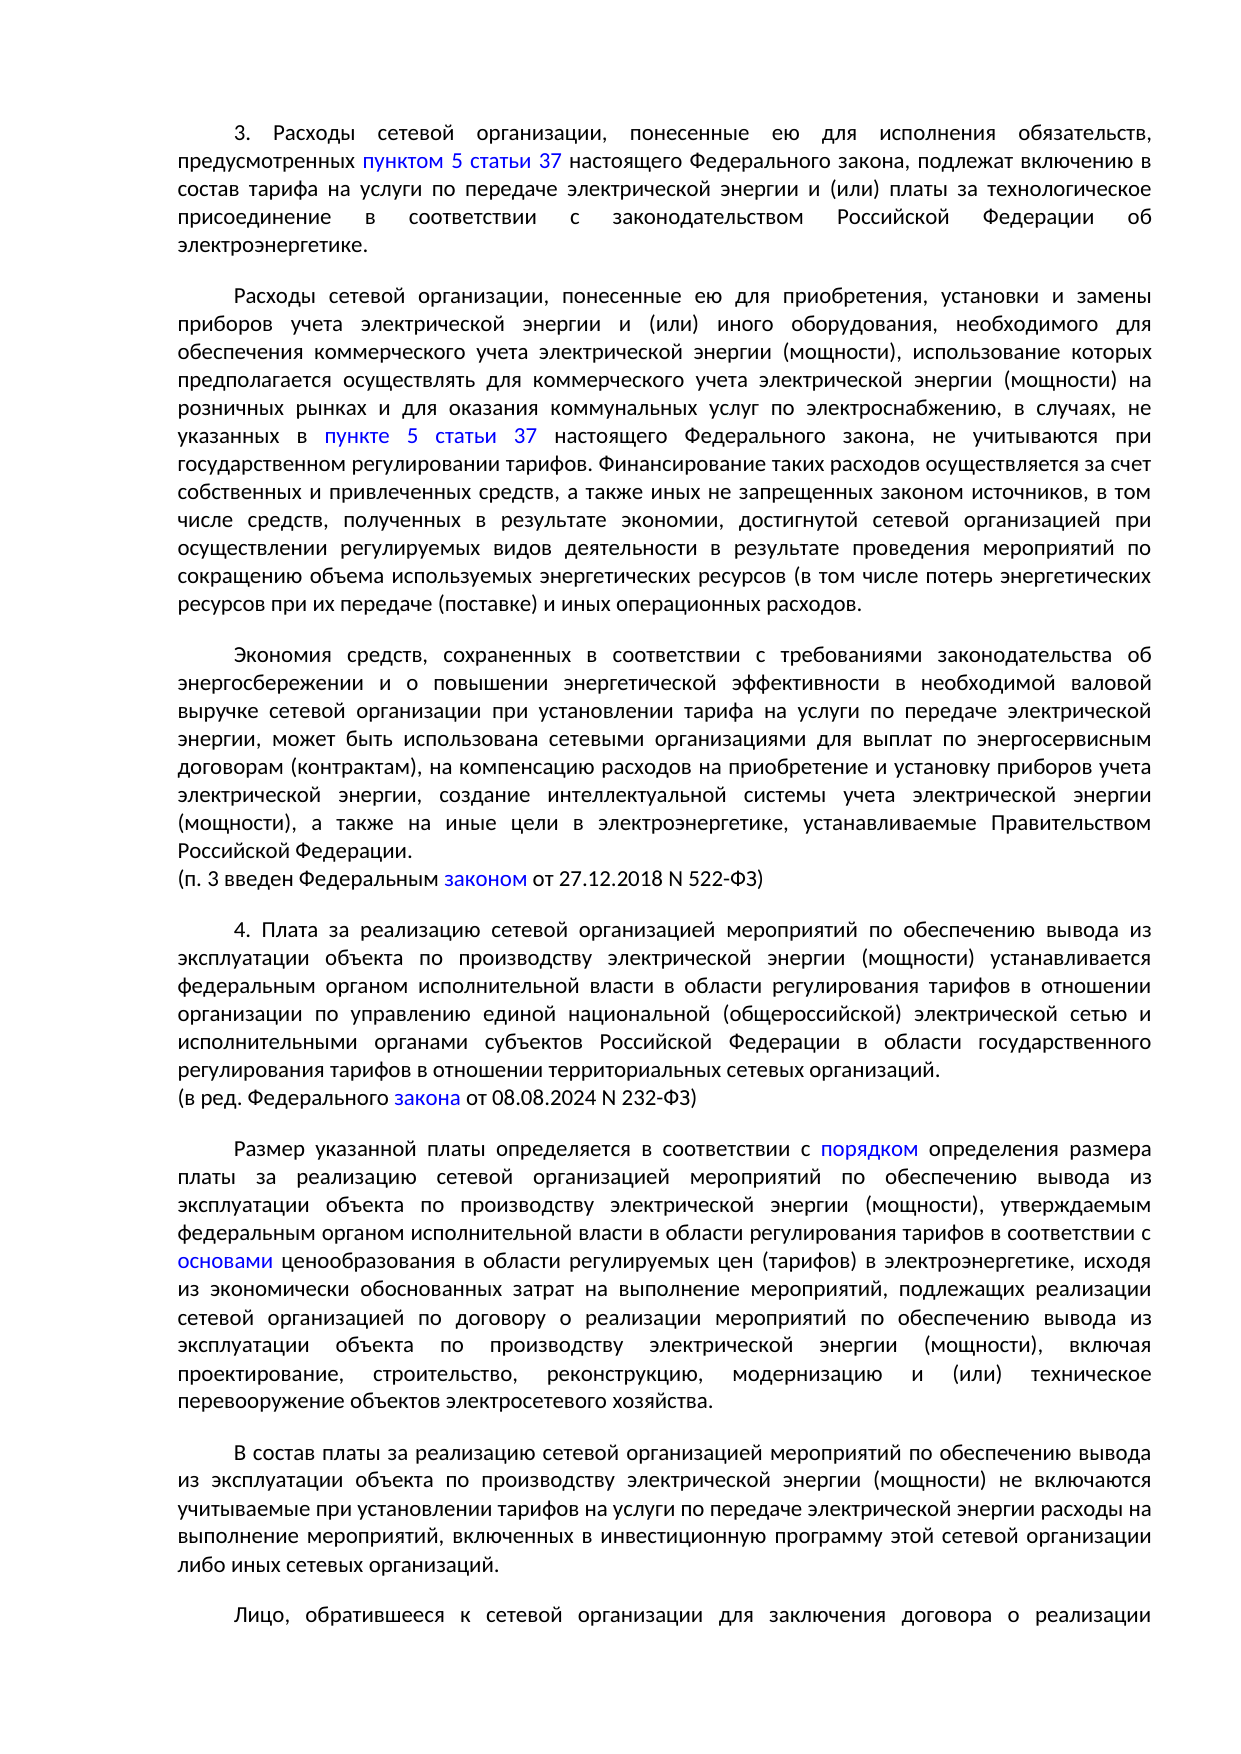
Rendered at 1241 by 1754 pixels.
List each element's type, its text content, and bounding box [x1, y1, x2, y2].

text Экономия средств, сохраненных в соответствии с требованиями законодательства об энергосбережении и о повышении энергетической эффективности в необходимой валовой выручке сетевой организации при установлении тарифа на услуги по передаче электрической энергии, может быть использована сетевыми организациями для выплат по энергосервисным договорам (контрактам), на компенсацию расходов на приобретение и установку приборов учета электрической энергии, создание интеллектуальной системы учета электрической энергии (мощности), а также на иные цели в электроэнергетике, устанавливаемые Правительством Российской Федерации. [177, 640, 1152, 864]
text Расходы сетевой организации, понесенные ею для приобретения, установки и замены приборов учета электрической энергии и (или) иного оборудования, необходимого для обеспечения коммерческого учета электрической энергии (мощности), использование которых предполагается осуществлять для коммерческого учета электрической энергии (мощности) на розничных рынках и для оказания коммунальных услуг по электроснабжению, в случаях, не указанных в пункте 5 статьи 37 настоящего Федерального закона, не учитываются при государственном регулировании тарифов. Финансирование таких расходов осуществляется за счет собственных и привлеченных средств, а также иных не запрещенных законом источников, в том числе средств, полученных в результате экономии, достигнутой сетевой организацией при осуществлении регулируемых видов деятельности в результате проведения мероприятий по сокращению объема используемых энергетических ресурсов (в том числе потерь энергетических ресурсов при их передаче (поставке) и иных операционных расходов. [177, 281, 1152, 617]
text (в ред. Федерального закона от 08.08.2024 N 232-ФЗ) [177, 1083, 1152, 1112]
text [177, 1601, 1152, 1629]
text В состав платы за реализацию сетевой организацией мероприятий по обеспечению вывода из эксплуатации объекта по производству электрической энергии (мощности) не включаются учитываемые при установлении тарифов на услуги по передаче электрической энергии расходы на выполнение мероприятий, включенных в инвестиционную программу этой сетевой организации либо иных сетевых организаций. [177, 1438, 1152, 1578]
text 4. Плата за реализацию сетевой организацией мероприятий по обеспечению вывода из эксплуатации объекта по производству электрической энергии (мощности) устанавливается федеральным органом исполнительной власти в области регулирования тарифов в отношении организации по управлению единой национальной (общероссийской) электрической сетью и исполнительными органами субъектов Российской Федерации в области государственного регулирования тарифов в отношении территориальных сетевых организаций. [177, 915, 1152, 1083]
text 3. Расходы сетевой организации, понесенные ею для исполнения обязательств, предусмотренных пунктом 5 статьи 37 настоящего Федерального закона, подлежат включению в состав тарифа на услуги по передаче электрической энергии и (или) платы за технологическое присоединение в соответствии с законодательством Российской Федерации об электроэнергетике. [177, 118, 1152, 258]
text Размер указанной платы определяется в соответствии с порядком определения размера платы за реализацию сетевой организацией мероприятий по обеспечению вывода из эксплуатации объекта по производству электрической энергии (мощности), утверждаемым федеральным органом исполнительной власти в области регулирования тарифов в соответствии с основами ценообразования в области регулируемых цен (тарифов) в электроэнергетике, исходя из экономически обоснованных затрат на выполнение мероприятий, подлежащих реализации сетевой организацией по договору о реализации мероприятий по обеспечению вывода из эксплуатации объекта по производству электрической энергии (мощности), включая проектирование, строительство, реконструкцию, модернизацию и (или) техническое перевооружение объектов электросетевого хозяйства. [177, 1134, 1152, 1415]
text (п. 3 введен Федеральным законом от 27.12.2018 N 522-ФЗ) [177, 864, 1152, 892]
